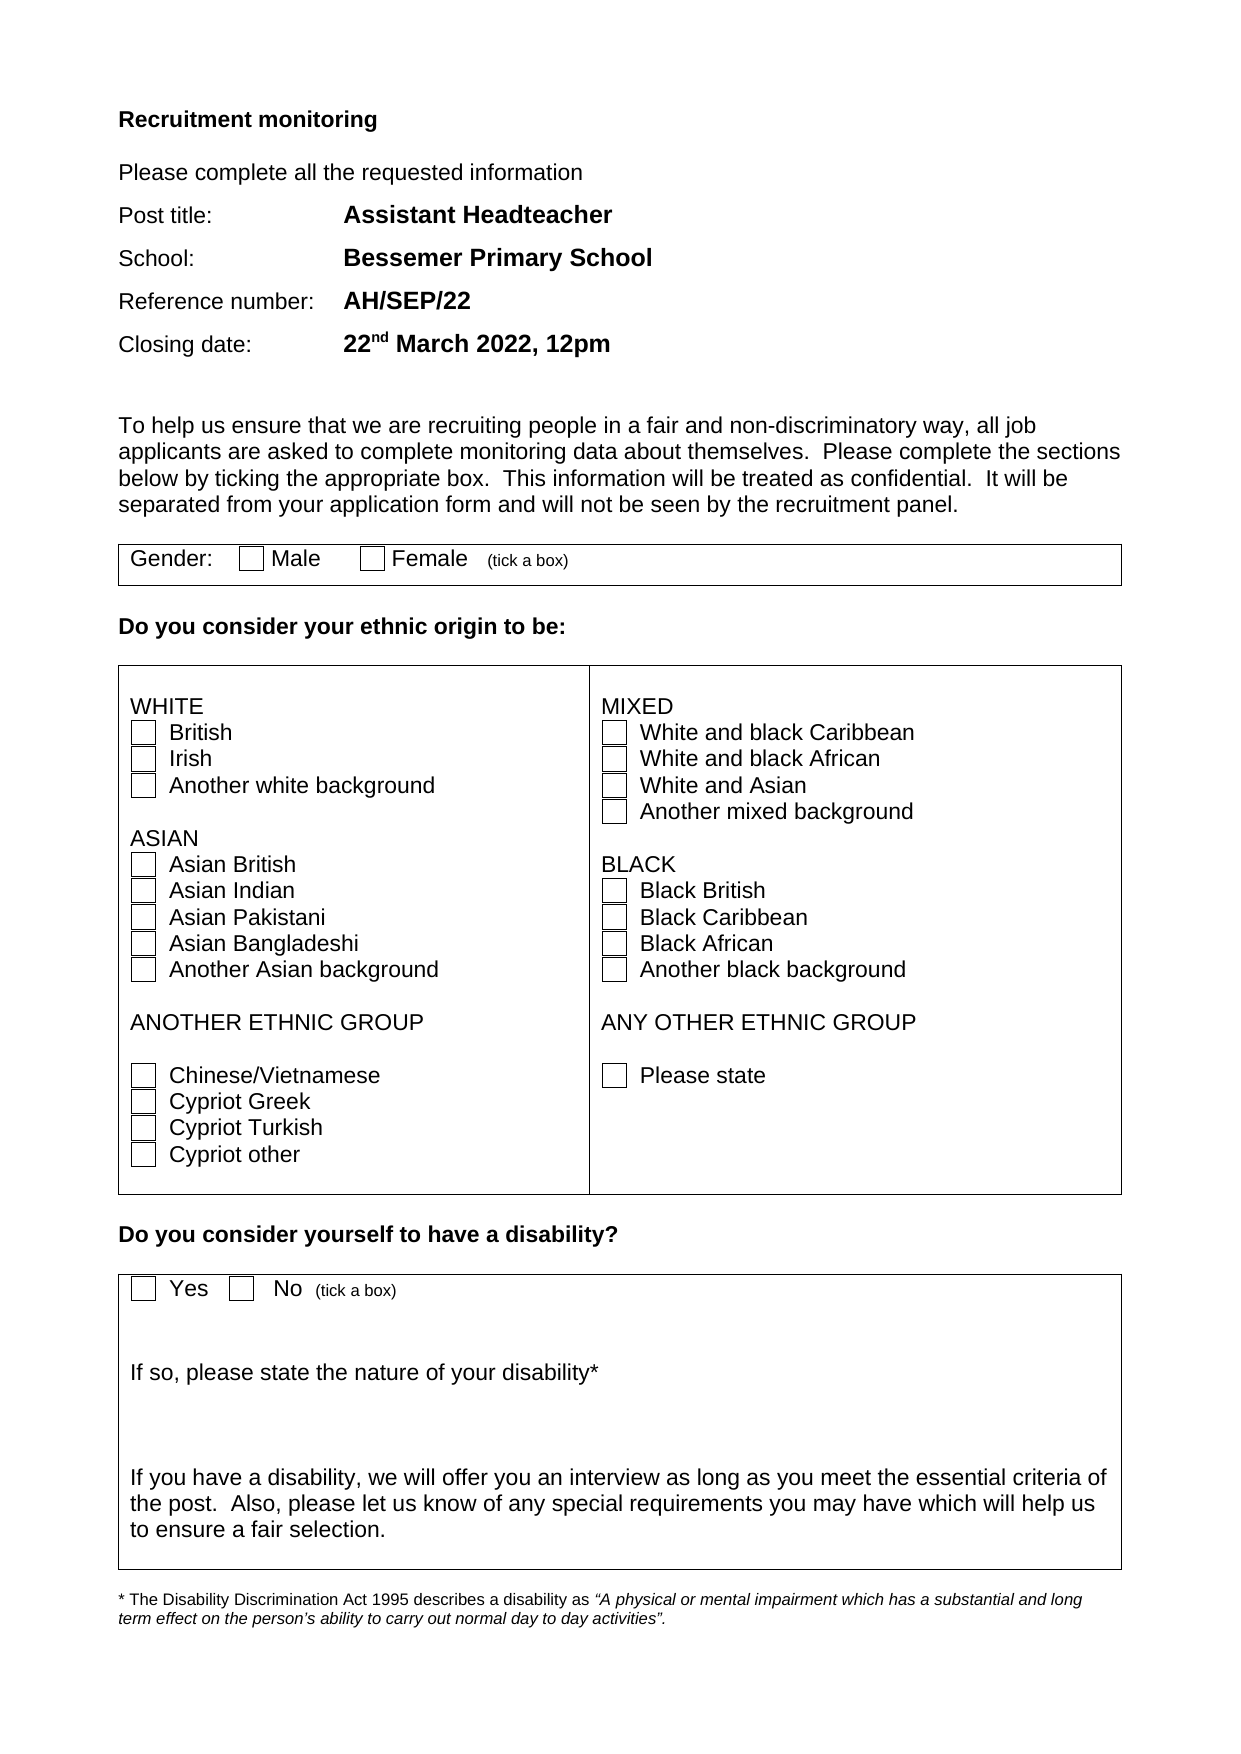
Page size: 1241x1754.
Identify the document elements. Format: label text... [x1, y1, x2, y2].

text Reference number: AH/SEP/22 [118, 286, 1122, 315]
table_header Yes No (tick a box) If so, please state the nature of your disability* If you have a disability, we will offer you an interview as long as you meet the essential criteria of the post. Also, please let us know of any special requirements you may have which will help us to ensure a fair selection. [119, 1275, 1121, 1569]
text * The Disability Discrimination Act 1995 describes a disability as “A physical or mental impairment which has a substantial and long term effect on the person’s ability to carry out normal day to day activities”. [118, 1589, 1122, 1628]
text School: Bessemer Primary School [118, 243, 1122, 272]
text Please complete all the requested information Post title: Assistant Headteacher [118, 159, 1122, 228]
text Recruitment monitoring [118, 106, 1122, 133]
table_header Gender: Male Female (tick a box) [119, 545, 1121, 585]
text To help us ensure that we are recruiting people in a fair and non-discriminatory way, all job applicants are asked to complete monitoring data about themselves. Please complete the sections below by ticking the appropriate box. This information will be treated as confidential. It will be separated from your application form and will not be seen by the recruitment panel. [118, 412, 1122, 517]
text Do you consider yourself to have a disability? [118, 1221, 1122, 1247]
table_header MIXED White and black White and black African White and Asian Another mixed background BLACK Black British Black Black African Another black background ANY OTHER ETHNIC GROUP Please state [590, 666, 1121, 1193]
text Do you consider your ethnic origin to be: [118, 613, 1122, 639]
text Closing date: 22nd March 2022, 12pm [118, 329, 1122, 358]
table_header WHITE British Irish Another white background ASIAN Asian British Asian Indian Asian Pakistani Asian Bangladeshi Another Asian background ANOTHER ETHNIC GROUP Chinese/Vietnamese Cypriot Greek Cypriot Turkish Cypriot other [119, 666, 589, 1193]
